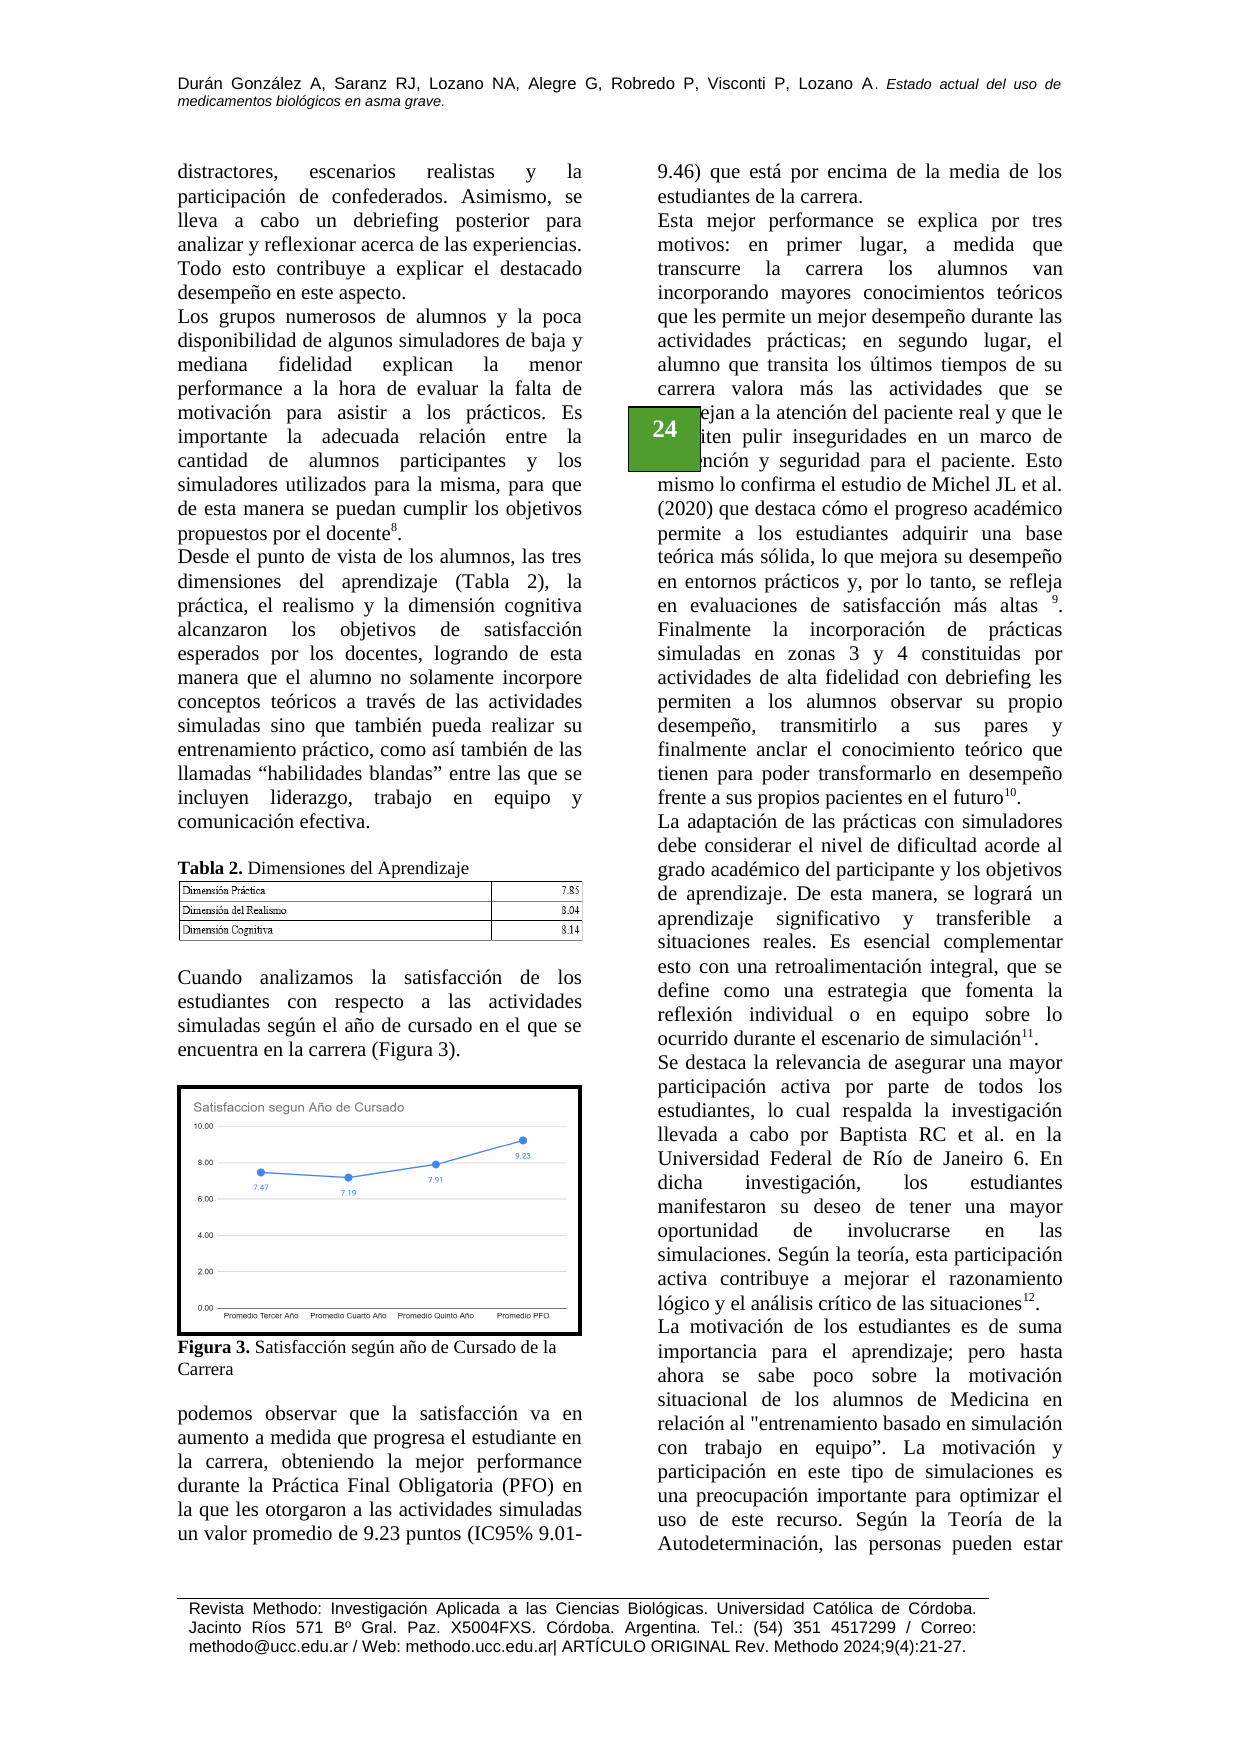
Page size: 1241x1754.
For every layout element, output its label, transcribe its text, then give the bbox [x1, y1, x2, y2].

text La adaptación de las prácticas con simuladores debe considerar el nivel de dificultad acorde al grado académico del participante y los objetivos de aprendizaje. De esta manera, se logrará un aprendizaje significativo y transferible a situaciones reales. Es esencial complementar esto con una retroalimentación integral, que se define como una estrategia que fomenta la reflexión individual o en equipo sobre lo ocurrido durante el escenario de simulación11. [657, 809, 1063, 1050]
text Se destaca la relevancia de asegurar una mayor participación activa por parte de todos los estudiantes, lo cual respalda la investigación llevada a cabo por Baptista RC et al. en la Universidad Federal de Río de Janeiro 6. En dicha investigación, los estudiantes manifestaron su deseo de tener una mayor oportunidad de involucrarse en las simulaciones. Según la teoría, esta participación activa contribuye a mejorar el razonamiento lógico y el análisis crítico de las situaciones12. [657, 1050, 1063, 1314]
text Desde el punto de vista de los alumnos, las tres dimensiones del aprendizaje (Tabla 2), la práctica, el realismo y la dimensión cognitiva alcanzaron los objetivos de satisfacción esperados por los docentes, logrando de esta manera que el alumno no solamente incorpore conceptos teóricos a través de las actividades simuladas sino que también pueda realizar su entrenamiento práctico, como así también de las llamadas “habilidades blandas” entre las que se incluyen liderazgo, trabajo en equipo y comunicación efectiva. [177, 544, 582, 833]
text Tabla 2. Dimensiones del Aprendizaje [177, 857, 582, 878]
picture [181, 1089, 578, 1332]
picture [177, 878, 583, 941]
text Esta mejor performance se explica por tres motivos: en primer lugar, a medida que transcurre la carrera los alumnos van incorporando mayores conocimientos teóricos que les permite un mejor desempeño durante las actividades prácticas; en segundo lugar, el alumno que transita los últimos tiempos de su carrera valora más las actividades que se asemejan a la atención del paciente real y que le permiten pulir inseguridades en un marco de contención y seguridad para el paciente. Esto mismo lo confirma el estudio de Michel JL et al. (2020) que destaca cómo el progreso académico permite a los estudiantes adquirir una base teórica más sólida, lo que mejora su desempeño en entornos prácticos y, por lo tanto, se refleja en evaluaciones de satisfacción más altas 9. Finalmente la incorporación de prácticas simuladas en zonas 3 y 4 constituidas por actividades de alta fidelidad con debriefing les permiten a los alumnos observar su propio desempeño, transmitirlo a sus pares y finalmente anclar el conocimiento teórico que tienen para poder transformarlo en desempeño frente a sus propios pacientes en el futuro10. [657, 208, 1063, 809]
text Cuando analizamos la satisfacción de los estudiantes con respecto a las actividades simuladas según el año de cursado en el que se encuentra en la carrera (Figura 3). [177, 965, 582, 1061]
text Figura 3. Satisfacción según año de Cursado de la Carrera [177, 1336, 582, 1379]
text podemos observar que la satisfacción va en aumento a medida que progresa el estudiante en la carrera, obteniendo la mejor performance durante la Práctica Final Obligatoria (PFO) en la que les otorgaron a las actividades simuladas un valor promedio de 9.23 puntos (IC95% 9.01-9.46) que está por encima de la media de los estudiantes de la carrera. [177, 1401, 582, 1545]
text Los grupos numerosos de alumnos y la poca disponibilidad de algunos simuladores de baja y mediana fidelidad explican la menor performance a la hora de evaluar la falta de motivación para asistir a los prácticos. Es importante la adecuada relación entre la cantidad de alumnos participantes y los simuladores utilizados para la misma, para que de esta manera se puedan cumplir los objetivos propuestos por el docente8. [177, 304, 582, 544]
